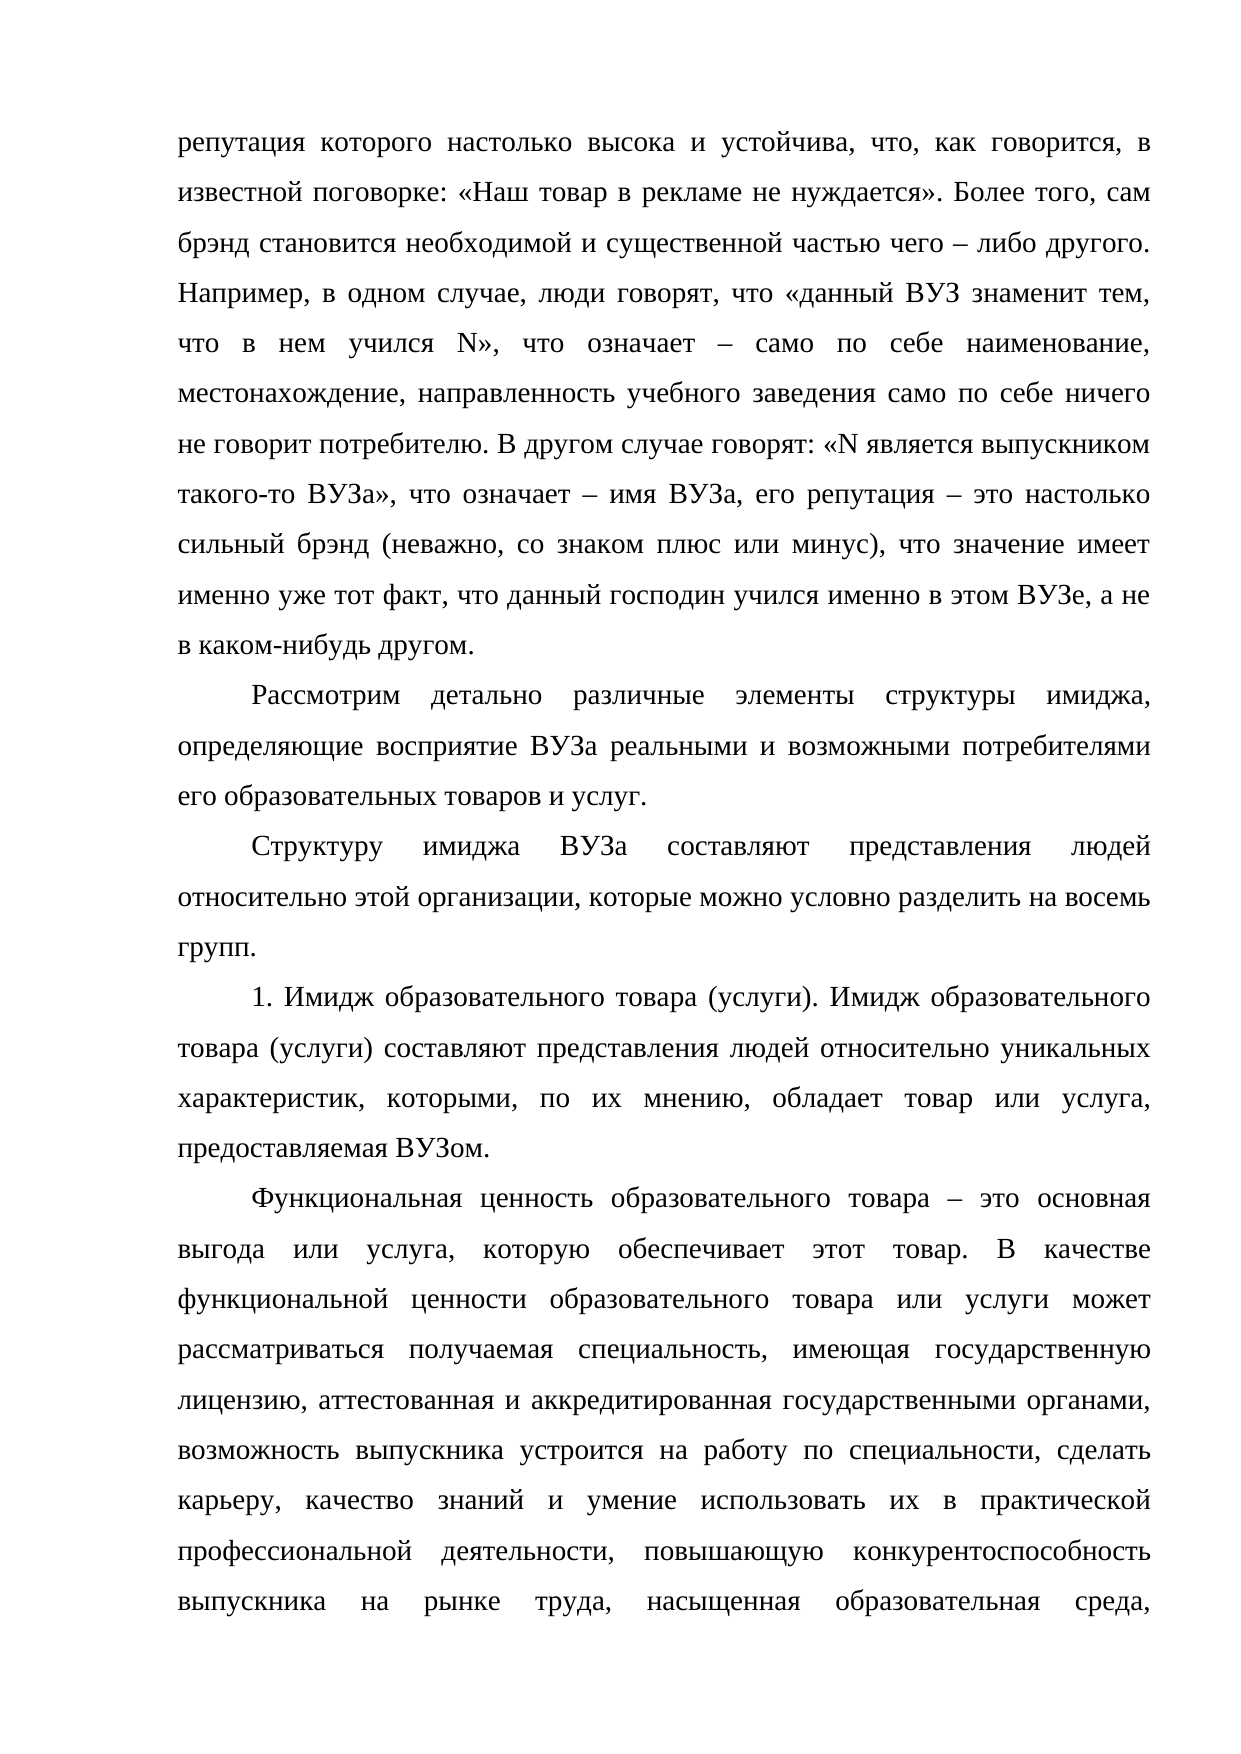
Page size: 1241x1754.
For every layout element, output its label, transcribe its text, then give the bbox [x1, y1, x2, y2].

text Структуру имиджа ВУЗа составляют представления людей относительно этой организации, которые можно условно разделить на восемь групп. [177, 828, 1152, 963]
text Рассмотрим детально различные элементы структуры имиджа, определяющие восприятие ВУЗа реальными и возможными потребителями его образовательных товаров и услуг. [177, 677, 1152, 812]
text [177, 124, 1152, 661]
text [177, 1181, 1152, 1617]
text 1. Имидж образовательного товара (услуги). Имидж образовательного товара (услуги) составляют представления людей относительно уникальных характеристик, которыми, по их мнению, обладает товар или услуга, предоставляемая ВУЗом. [177, 979, 1152, 1164]
